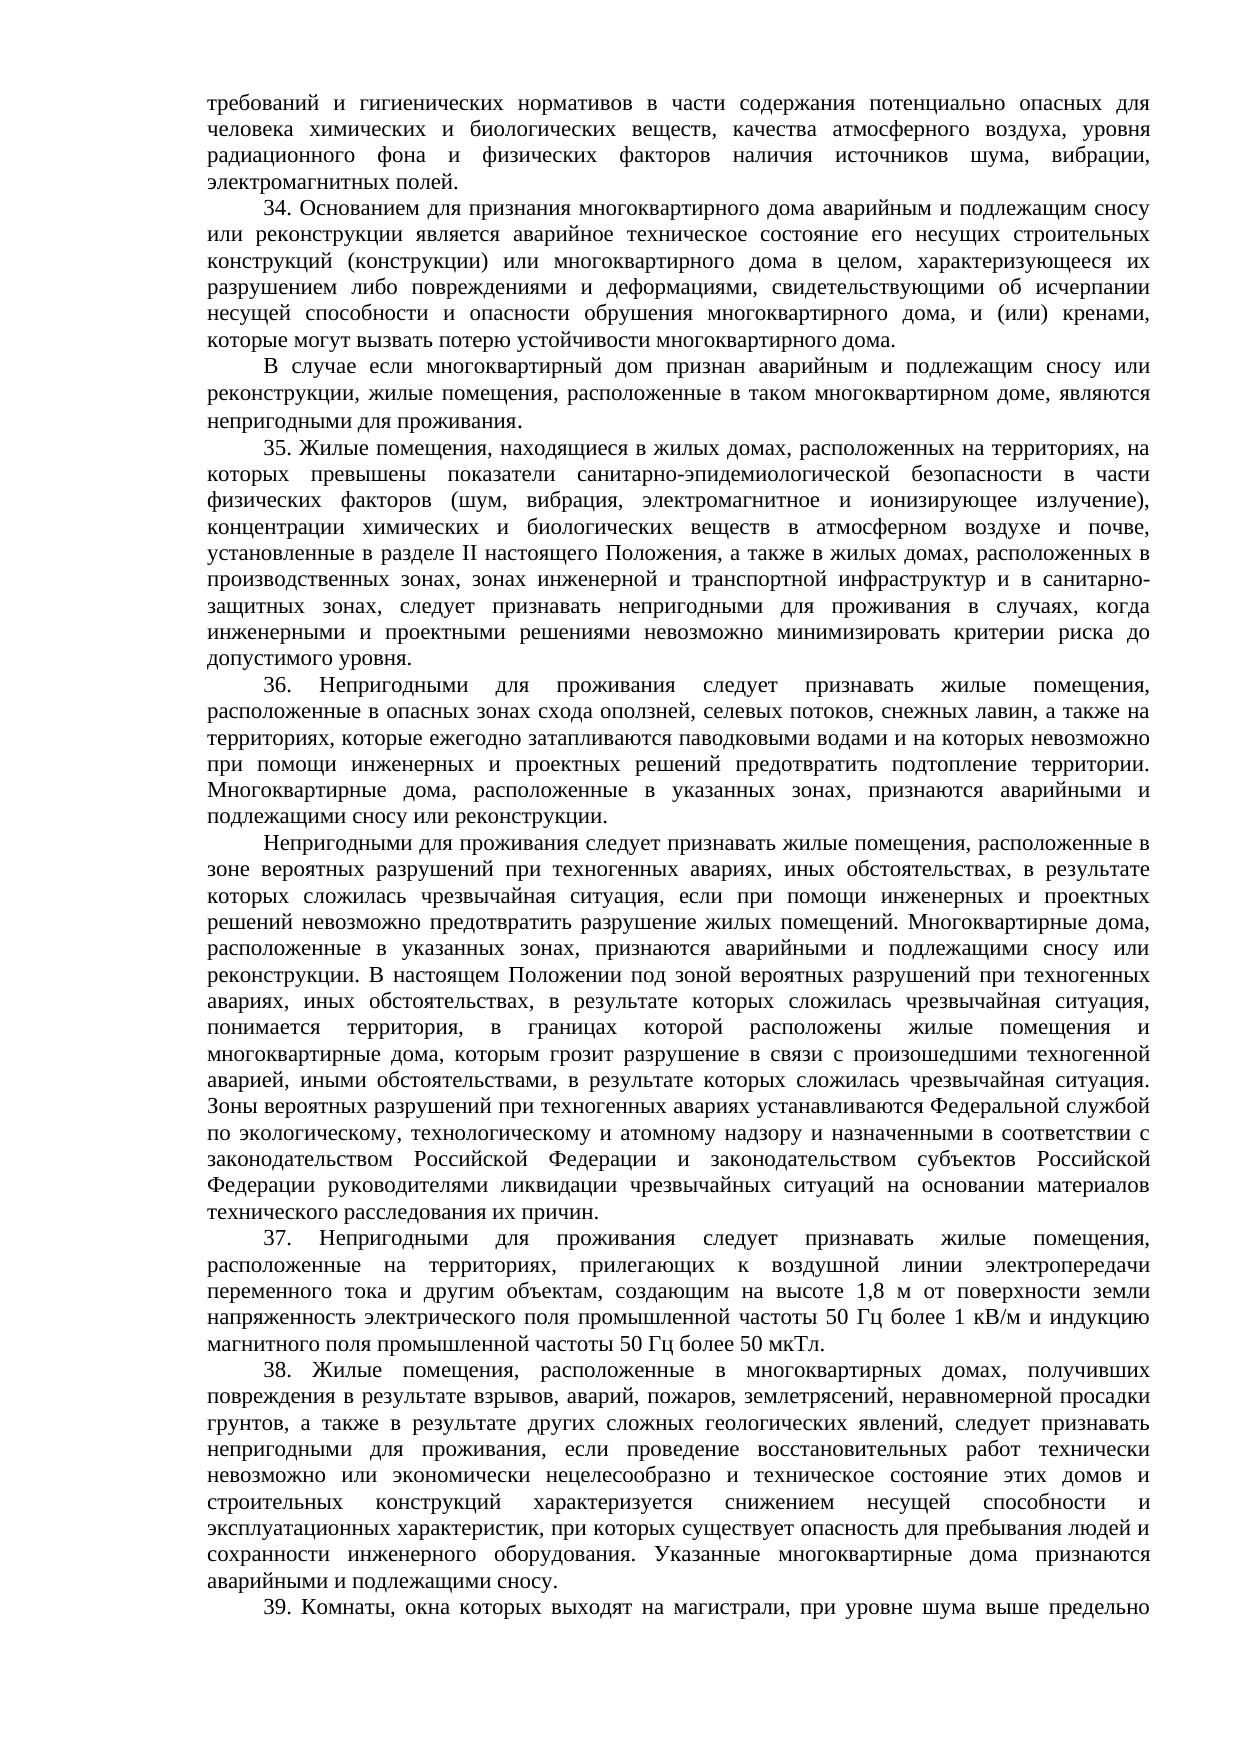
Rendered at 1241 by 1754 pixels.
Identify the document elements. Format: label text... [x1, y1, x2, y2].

text 38. Жилые помещения, расположенные в многоквартирных домах, получивших повреждения в результате взрывов, аварий, пожаров, землетрясений, неравномерной просадки грунтов, а также в результате других сложных геологических явлений, следует признавать непригодными для проживания, если проведение восстановительных работ технически невозможно или экономически нецелесообразно и техническое состояние этих домов и строительных конструкций характеризуется снижением несущей способности и эксплуатационных характеристик, при которых существует опасность для пребывания людей и сохранности инженерного оборудования. Указанные многоквартирные дома признаются аварийными и подлежащими сносу. [207, 1356, 1152, 1593]
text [207, 1593, 1152, 1619]
text В случае если многоквартирный дом признан аварийным и подлежащим сносу или реконструкции, жилые помещения, расположенные в таком многоквартирном доме, являются непригодными для проживания. [207, 352, 1152, 434]
text Непригодными для проживания следует признавать жилые помещения, расположенные в зоне вероятных разрушений при техногенных авариях, иных обстоятельствах, в результате которых сложилась чрезвычайная ситуация, если при помощи инженерных и проектных решений невозможно предотвратить разрушение жилых помещений. Многоквартирные дома, расположенные в указанных зонах, признаются аварийными и подлежащими сносу или реконструкции. В настоящем Положении под зоной вероятных разрушений при техногенных авариях, иных обстоятельствах, в результате которых сложилась чрезвычайная ситуация, понимается территория, в границах которой расположены жилые помещения и многоквартирные дома, которым грозит разрушение в связи с произошедшими техногенной аварией, иными обстоятельствами, в результате которых сложилась чрезвычайная ситуация. Зоны вероятных разрушений при техногенных авариях устанавливаются Федеральной службой по экологическому, технологическому и атомному надзору и назначенными в соответствии с законодательством Российской Федерации и законодательством субъектов Российской Федерации руководителями ликвидации чрезвычайных ситуаций на основании материалов технического расследования их причин. [207, 829, 1152, 1224]
text 36. Непригодными для проживания следует признавать жилые помещения, расположенные в опасных зонах схода оползней, селевых потоков, снежных лавин, а также на территориях, которые ежегодно затапливаются паводковыми водами и на которых невозможно при помощи инженерных и проектных решений предотвратить подтопление территории. Многоквартирные дома, расположенные в указанных зонах, признаются аварийными и подлежащими сносу или реконструкции. [207, 671, 1152, 829]
text 35. Жилые помещения, находящиеся в жилых домах, расположенных на территориях, на которых превышены показатели санитарно-эпидемиологической безопасности в части физических факторов (шум, вибрация, электромагнитное и ионизирующее излучение), концентрации химических и биологических веществ в атмосферном воздухе и почве, установленные в разделе II настоящего Положения, а также в жилых домах, расположенных в производственных зонах, зонах инженерной и транспортной инфраструктур и в санитарно-защитных зонах, следует признавать непригодными для проживания в случаях, когда инженерными и проектными решениями невозможно минимизировать критерии риска до допустимого уровня. [207, 434, 1152, 671]
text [207, 89, 1152, 194]
text 34. Основанием для признания многоквартирного дома аварийным и подлежащим сносу или реконструкции является аварийное техническое состояние его несущих строительных конструкций (конструкции) или многоквартирного дома в целом, характеризующееся их разрушением либо повреждениями и деформациями, свидетельствующими об исчерпании несущей способности и опасности обрушения многоквартирного дома, и (или) кренами, которые могут вызвать потерю устойчивости многоквартирного дома. [207, 194, 1152, 352]
text 37. Непригодными для проживания следует признавать жилые помещения, расположенные на территориях, прилегающих к воздушной линии электропередачи переменного тока и другим объектам, создающим на высоте 1,8 м от поверхности земли напряженность электрического поля промышленной частоты 50 Гц более 1 кВ/м и индукцию магнитного поля промышленной частоты 50 Гц более 50 мкТл. [207, 1224, 1152, 1356]
